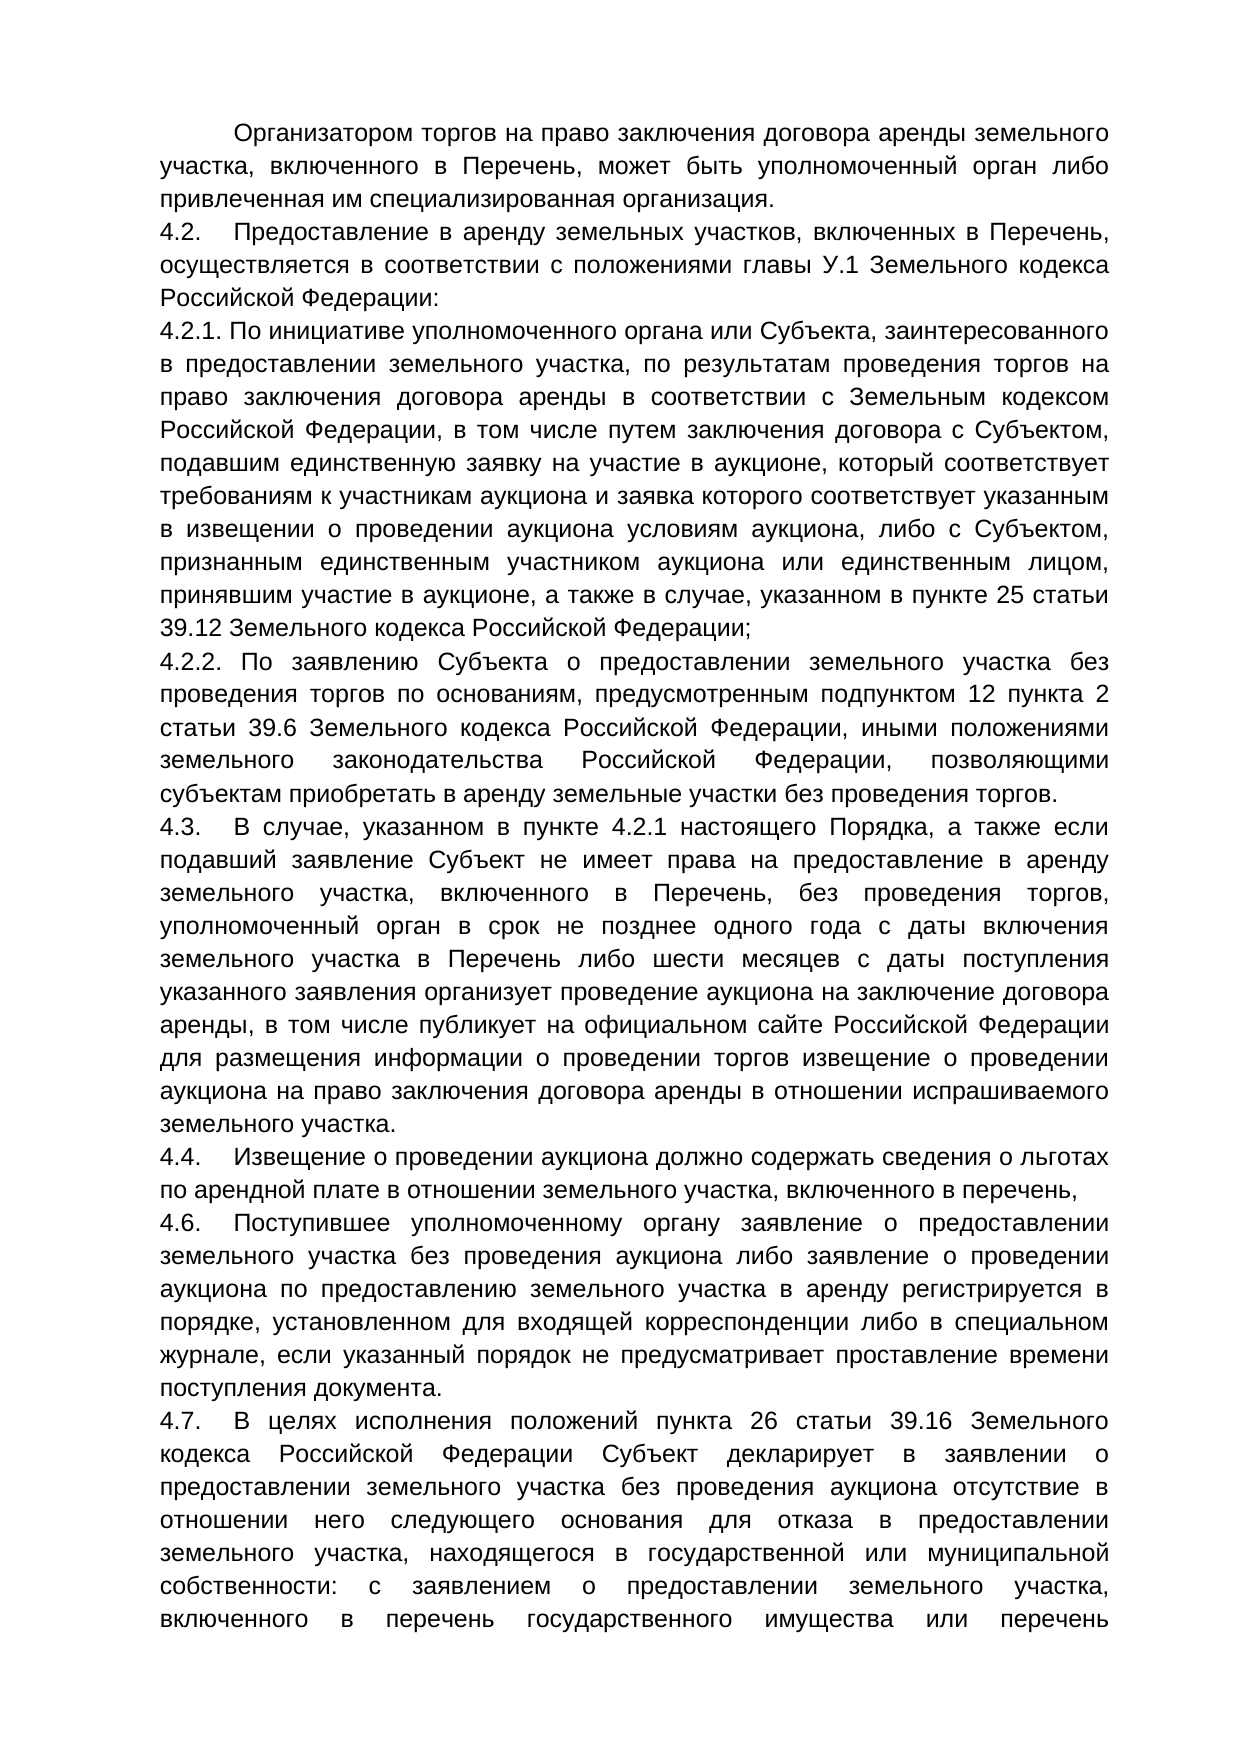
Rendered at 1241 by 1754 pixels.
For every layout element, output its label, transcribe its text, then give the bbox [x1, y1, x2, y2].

text 4.3. В случае, указанном в пункте 4.2.1 настоящего Порядка, а также если подавший заявление Субъект не имеет права на предоставление в аренду земельного участка, включенного в Перечень, без проведения торгов, уполномоченный орган в срок не позднее одного года с даты включения земельного участка в Перечень либо шести месяцев с даты поступления указанного заявления организует проведение аукциона на заключение договора аренды, в том числе публикует на официальном сайте Российской Федерации для размещения информации о проведении торгов извещение о проведении аукциона на право заключения договора аренды в отношении испрашиваемого земельного участка. [159, 812, 1110, 1137]
text Организатором торгов на право заключения договора аренды земельного участка, включенного в Перечень, может быть уполномоченный орган либо привлеченная им специализированная организация. [159, 118, 1110, 213]
text 4.4. Извещение о проведении аукциона должно содержать сведения о льготах по арендной плате в отношении земельного участка, включенного в перечень, [159, 1142, 1110, 1203]
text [159, 1406, 1110, 1633]
text 4.2.1. По инициативе уполномоченного органа или Субъекта, заинтересованного в предоставлении земельного участка, по результатам проведения торгов на право заключения договора аренды в соответствии с Земельным кодексом Российской Федерации, в том числе путем заключения договора с Субъектом, подавшим единственную заявку на участие в аукционе, который соответствует требованиям к участникам аукциона и заявка которого соответствует указанным в извещении о проведении аукциона условиям аукциона, либо с Субъектом, признанным единственным участником аукциона или единственным лицом, принявшим участие в аукционе, а также в случае, указанном в пункте 25 статьи 39.12 Земельного кодекса Российской Федерации; [159, 316, 1110, 642]
text 4.2.2. По заявлению Субъекта о предоставлении земельного участка без проведения торгов по основаниям, предусмотренным подпунктом 12 пункта 2 статьи 39.6 Земельного кодекса Российской Федерации, иными положениями земельного законодательства Российской Федерации, позволяющими субъектам приобретать в аренду земельные участки без проведения торгов. [159, 646, 1110, 807]
text 4.2. Предоставление в аренду земельных участков, включенных в Перечень, осуществляется в соответствии с положениями главы У.1 Земельного кодекса Российской Федерации: [159, 217, 1110, 312]
text 4.6. Поступившее уполномоченному органу заявление о предоставлении земельного участка без проведения аукциона либо заявление о проведении аукциона по предоставлению земельного участка в аренду регистрируется в порядке, установленном для входящей корреспонденции либо в специальном журнале, если указанный порядок не предусматривает проставление времени поступления документа. [159, 1208, 1110, 1402]
